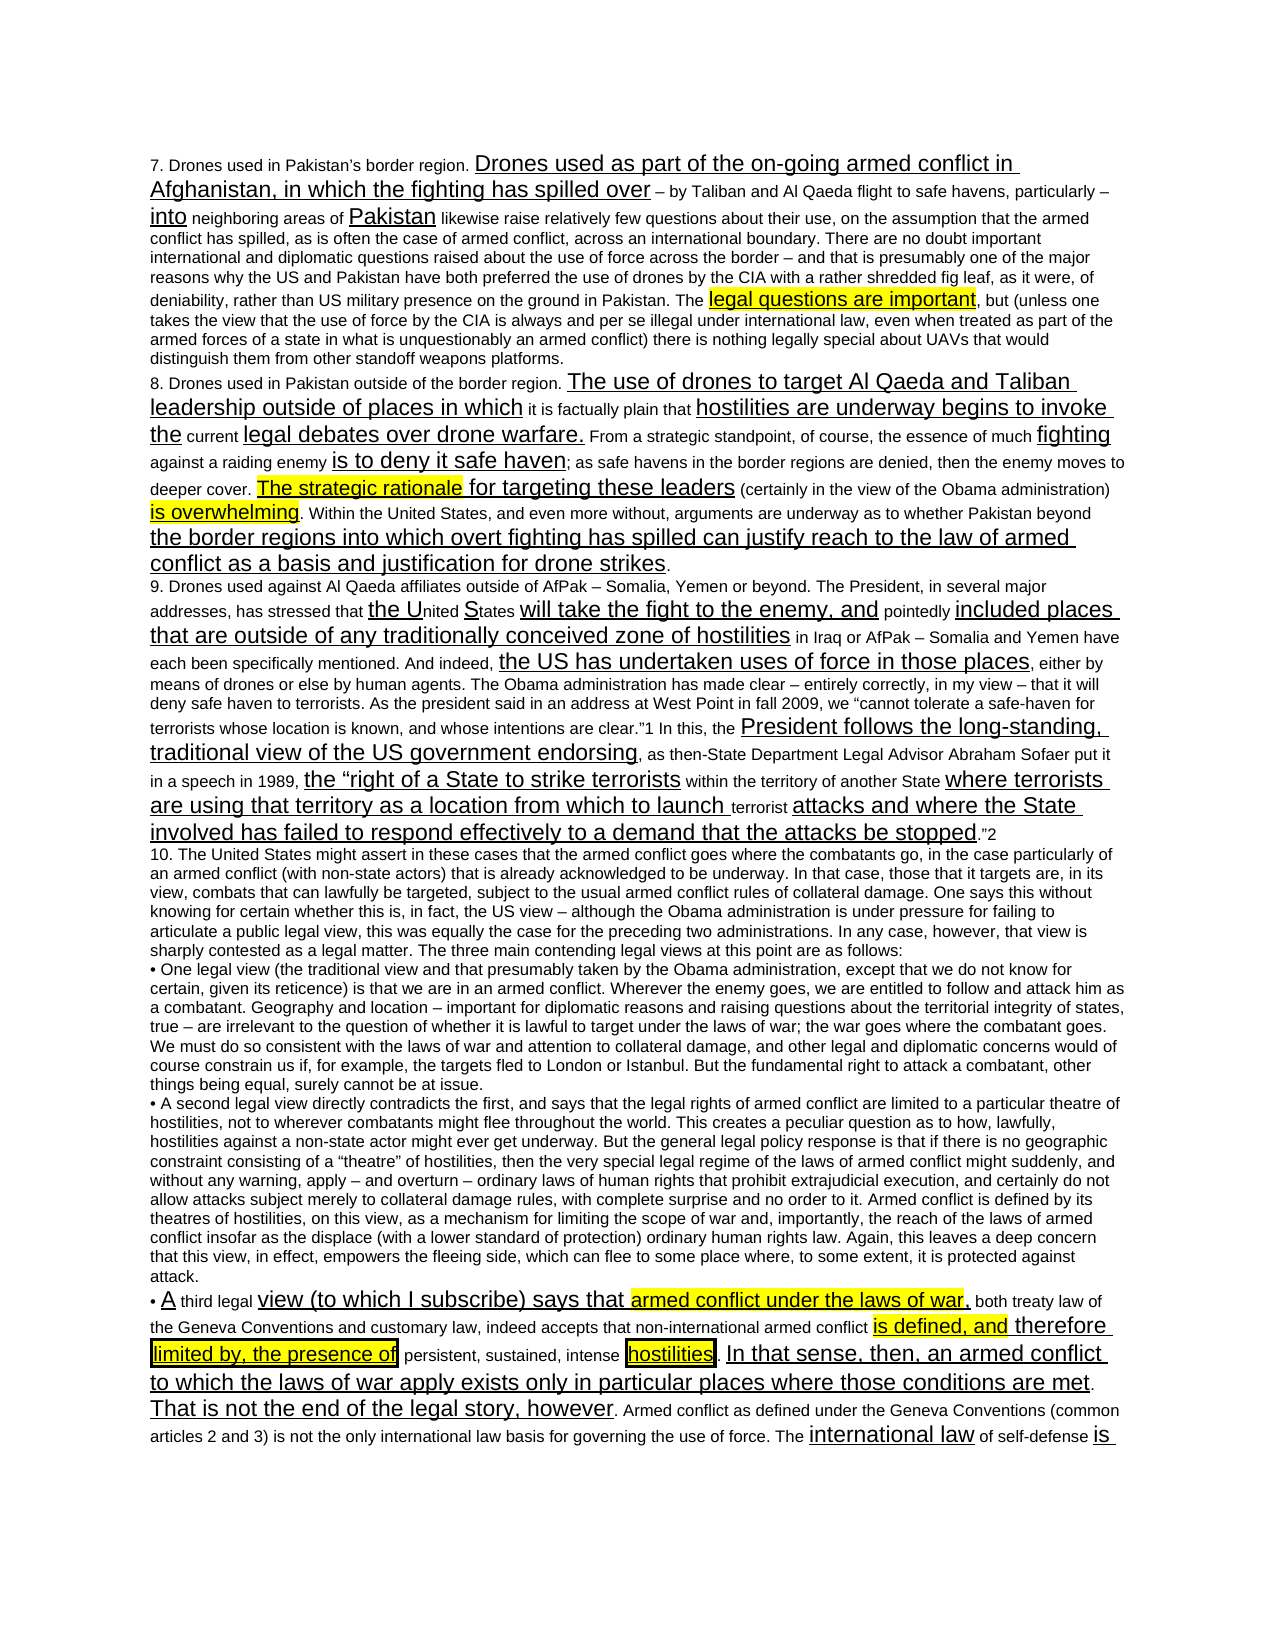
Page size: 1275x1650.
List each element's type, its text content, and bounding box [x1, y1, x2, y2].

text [150, 1286, 1125, 1448]
text 8. Drones used in Pakistan outside of the border region. The use of drones to target Al Qaeda and Taliban leadership outside of places in which it is factually plain that hostilities are underway begins to invoke the current legal debates over drone warfare. From a strategic standpoint, of course, the essence of much fighting against a raiding enemy is to deny it safe haven; as safe havens in the border regions are denied, then the enemy moves to deeper cover. The strategic rationale for targeting these leaders (certainly in the view of the Obama administration) is overwhelming. Within the United States, and even more without, arguments are underway as to whether Pakistan beyond the border regions into which overt fighting has spilled can justify reach to the law of armed conflict as a basis and justification for drone strikes. [150, 368, 1125, 576]
text • A second legal view directly contradicts the first, and says that the legal rights of armed conflict are limited to a particular theatre of hostilities, not to wherever combatants might flee throughout the world. This creates a peculiar question as to how, lawfully, hostilities against a non-state actor might ever get underway. But the general legal policy response is that if there is no geographic constraint consisting of a “theatre” of hostilities, then the very special legal regime of the laws of armed conflict might suddenly, and without any warning, apply – and overturn – ordinary laws of human rights that prohibit extrajudicial execution, and certainly do not allow attacks subject merely to collateral damage rules, with complete surprise and no order to it. Armed conflict is defined by its theatres of hostilities, on this view, as a mechanism for limiting the scope of war and, importantly, the reach of the laws of armed conflict insofar as the displace (with a lower standard of protection) ordinary human rights law. Again, this leaves a deep concern that this view, in effect, empowers the fleeing side, which can flee to some place where, to some extent, it is protected against attack. [150, 1094, 1125, 1286]
text • One legal view (the traditional view and that presumably taken by the Obama administration, except that we do not know for certain, given its reticence) is that we are in an armed conflict. Wherever the enemy goes, we are entitled to follow and attack him as a combatant. Geography and location – important for diplomatic reasons and raising questions about the territorial integrity of states, true – are irrelevant to the question of whether it is lawful to target under the laws of war; the war goes where the combatant goes. We must do so consistent with the laws of war and attention to collateral damage, and other legal and diplomatic concerns would of course constrain us if, for example, the targets fled to London or Istanbul. But the fundamental right to attack a combatant, other things being equal, surely cannot be at issue. [150, 960, 1125, 1094]
text 10. The United States might assert in these cases that the armed conflict goes where the combatants go, in the case particularly of an armed conflict (with non-state actors) that is already acknowledged to be underway. In that case, those that it targets are, in its view, combats that can lawfully be targeted, subject to the usual armed conflict rules of collateral damage. One says this without knowing for certain whether this is, in fact, the US view – although the Obama administration is under pressure for failing to articulate a public legal view, this was equally the case for the preceding two administrations. In any case, however, that view is sharply contested as a legal matter. The three main contending legal views at this point are as follows: [150, 845, 1125, 960]
text 7. Drones used in Pakistan’s border region. Drones used as part of the on-going armed conflict in Afghanistan, in which the fighting has spilled over – by Taliban and Al Qaeda flight to safe havens, particularly – into neighboring areas of Pakistan likewise raise relatively few questions about their use, on the assumption that the armed conflict has spilled, as is often the case of armed conflict, across an international boundary. There are no doubt important international and diplomatic questions raised about the use of force across the border – and that is presumably one of the major reasons why the US and Pakistan have both preferred the use of drones by the CIA with a rather shredded fig leaf, as it were, of deniability, rather than US military presence on the ground in Pakistan. The legal questions are important, but (unless one takes the view that the use of force by the CIA is always and per se illegal under international law, even when treated as part of the armed forces of a state in what is unquestionably an armed conflict) there is nothing legally special about UAVs that would distinguish them from other standoff weapons platforms. [150, 150, 1125, 368]
text 9. Drones used against Al Qaeda affiliates outside of AfPak – Somalia, Yemen or beyond. The President, in several major addresses, has stressed that the United States will take the fight to the enemy, and pointedly included places that are outside of any traditionally conceived zone of hostilities in Iraq or AfPak – Somalia and Yemen have each been specifically mentioned. And indeed, the US has undertaken uses of force in those places, either by means of drones or else by human agents. The Obama administration has made clear – entirely correctly, in my view – that it will deny safe haven to terrorists. As the president said in an address at West Point in fall 2009, we “cannot tolerate a safe-haven for terrorists whose location is known, and whose intentions are clear.”1 In this, the President follows the long-standing, traditional view of the US government endorsing, as then-State Department Legal Advisor Abraham Sofaer put it in a speech in 1989, the “right of a State to strike terrorists within the territory of another State where terrorists are using that territory as a location from which to launch terrorist attacks and where the State involved has failed to respond effectively to a demand that the attacks be stopped.”2 [150, 576, 1125, 845]
